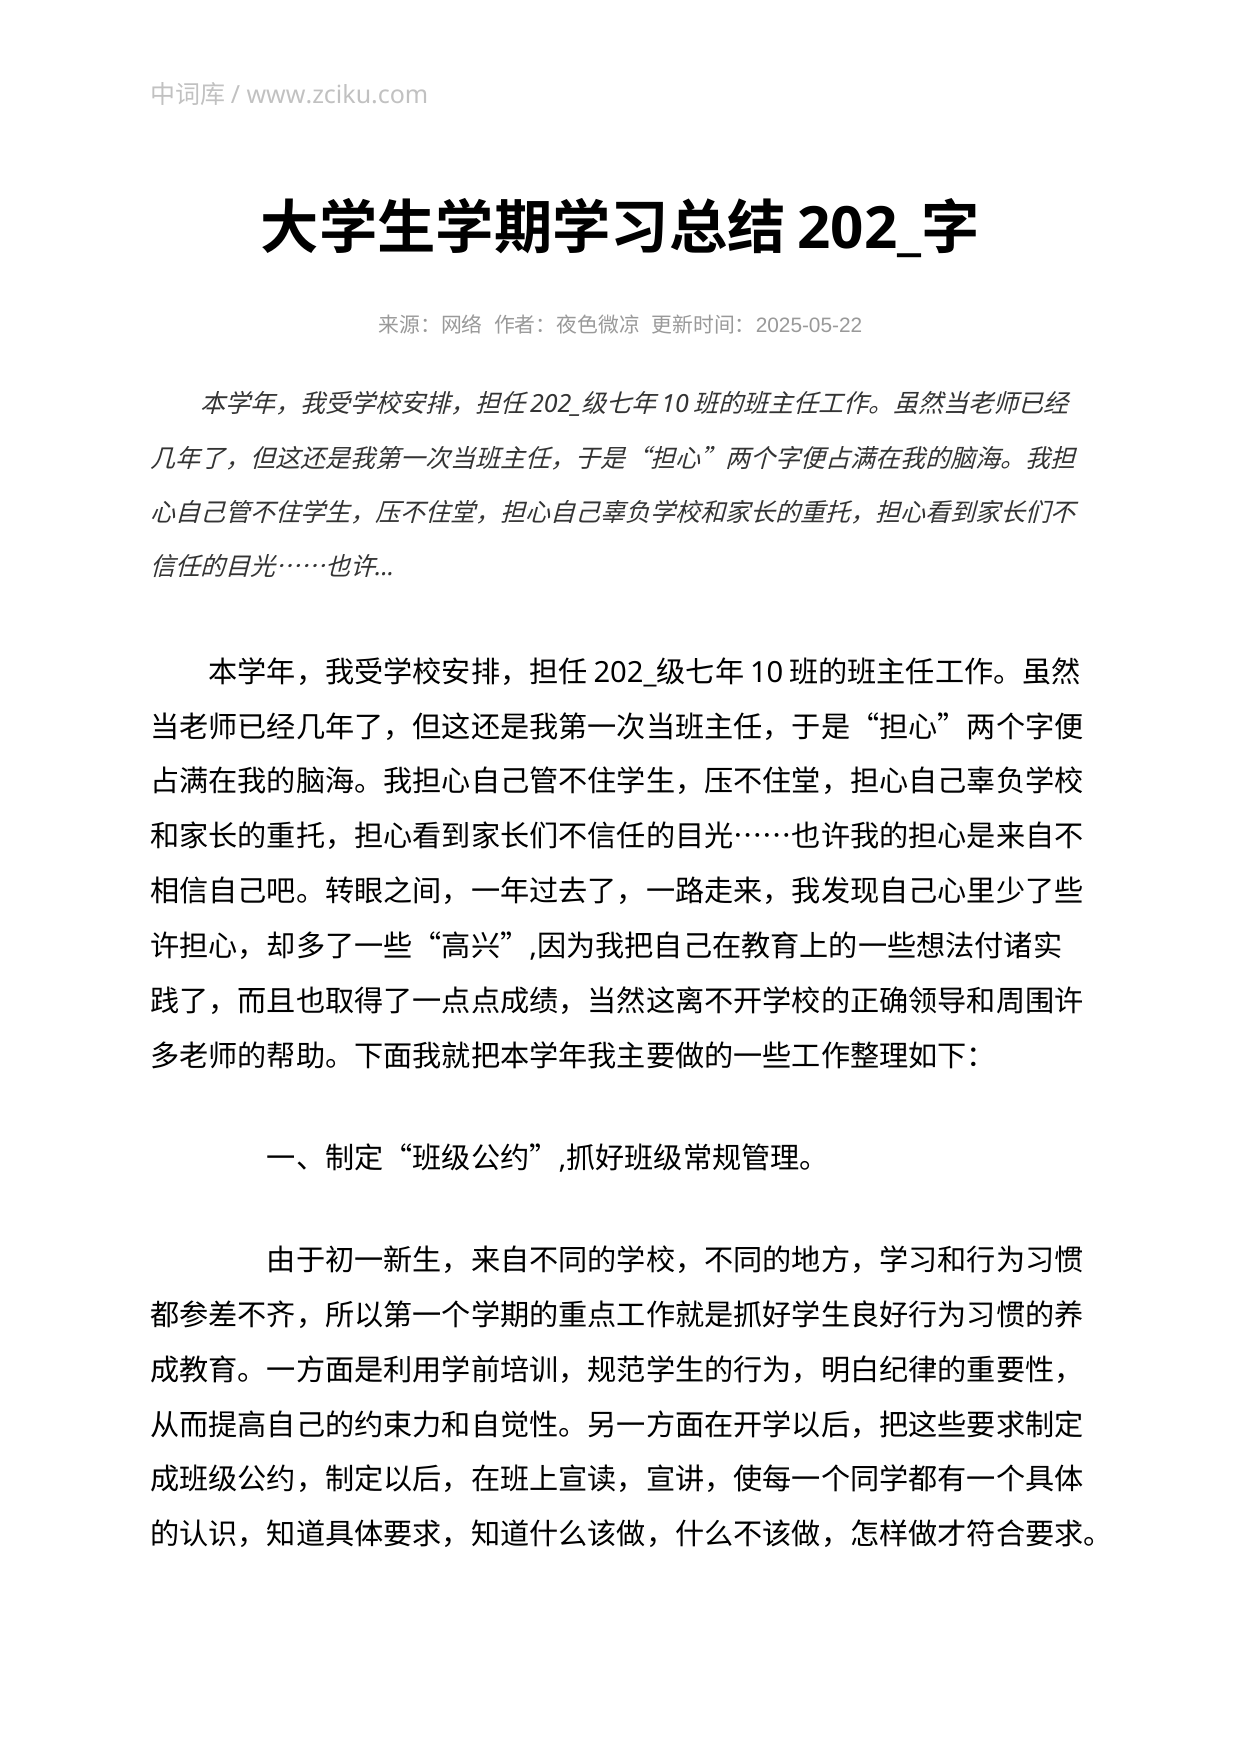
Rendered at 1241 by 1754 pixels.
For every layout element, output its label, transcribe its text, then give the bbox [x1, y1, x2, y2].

subtitle 大学生学期学习总结202_字 [150, 181, 1090, 266]
text 本学年，我受学校安排，担任202_级七年10班的班主任工作。虽然当老师已经几年了，但这还是我第一次当班主任，于是“担心”两个字便占满在我的脑海。我担心自己管不住学生，压不住堂，担心自己辜负学校和家长的重托，担心看到家长们不信任的目光……也许我的担心是来自不相信自己吧。转眼之间，一年过去了，一路走来，我发现自己心里少了些许担心，却多了一些“高兴”,因为我把自己在教育上的一些想法付诸实践了，而且也取得了一点点成绩，当然这离不开学校的正确领导和周围许多老师的帮助。下面我就把本学年我主要做的一些工作整理如下： [150, 648, 1090, 1075]
text 来源：网络 作者：夜色微凉 更新时间：2025-05-22 [150, 313, 1090, 337]
text 一、制定“班级公约”,抓好班级常规管理。 [150, 1134, 1090, 1177]
text 本学年，我受学校安排，担任202_级七年10班的班主任工作。虽然当老师已经几年了，但这还是我第一次当班主任，于是“担心”两个字便占满在我的脑海。我担心自己管不住学生，压不住堂，担心自己辜负学校和家长的重托，担心看到家长们不信任的目光……也许... [150, 384, 1090, 583]
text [150, 1236, 1090, 1553]
